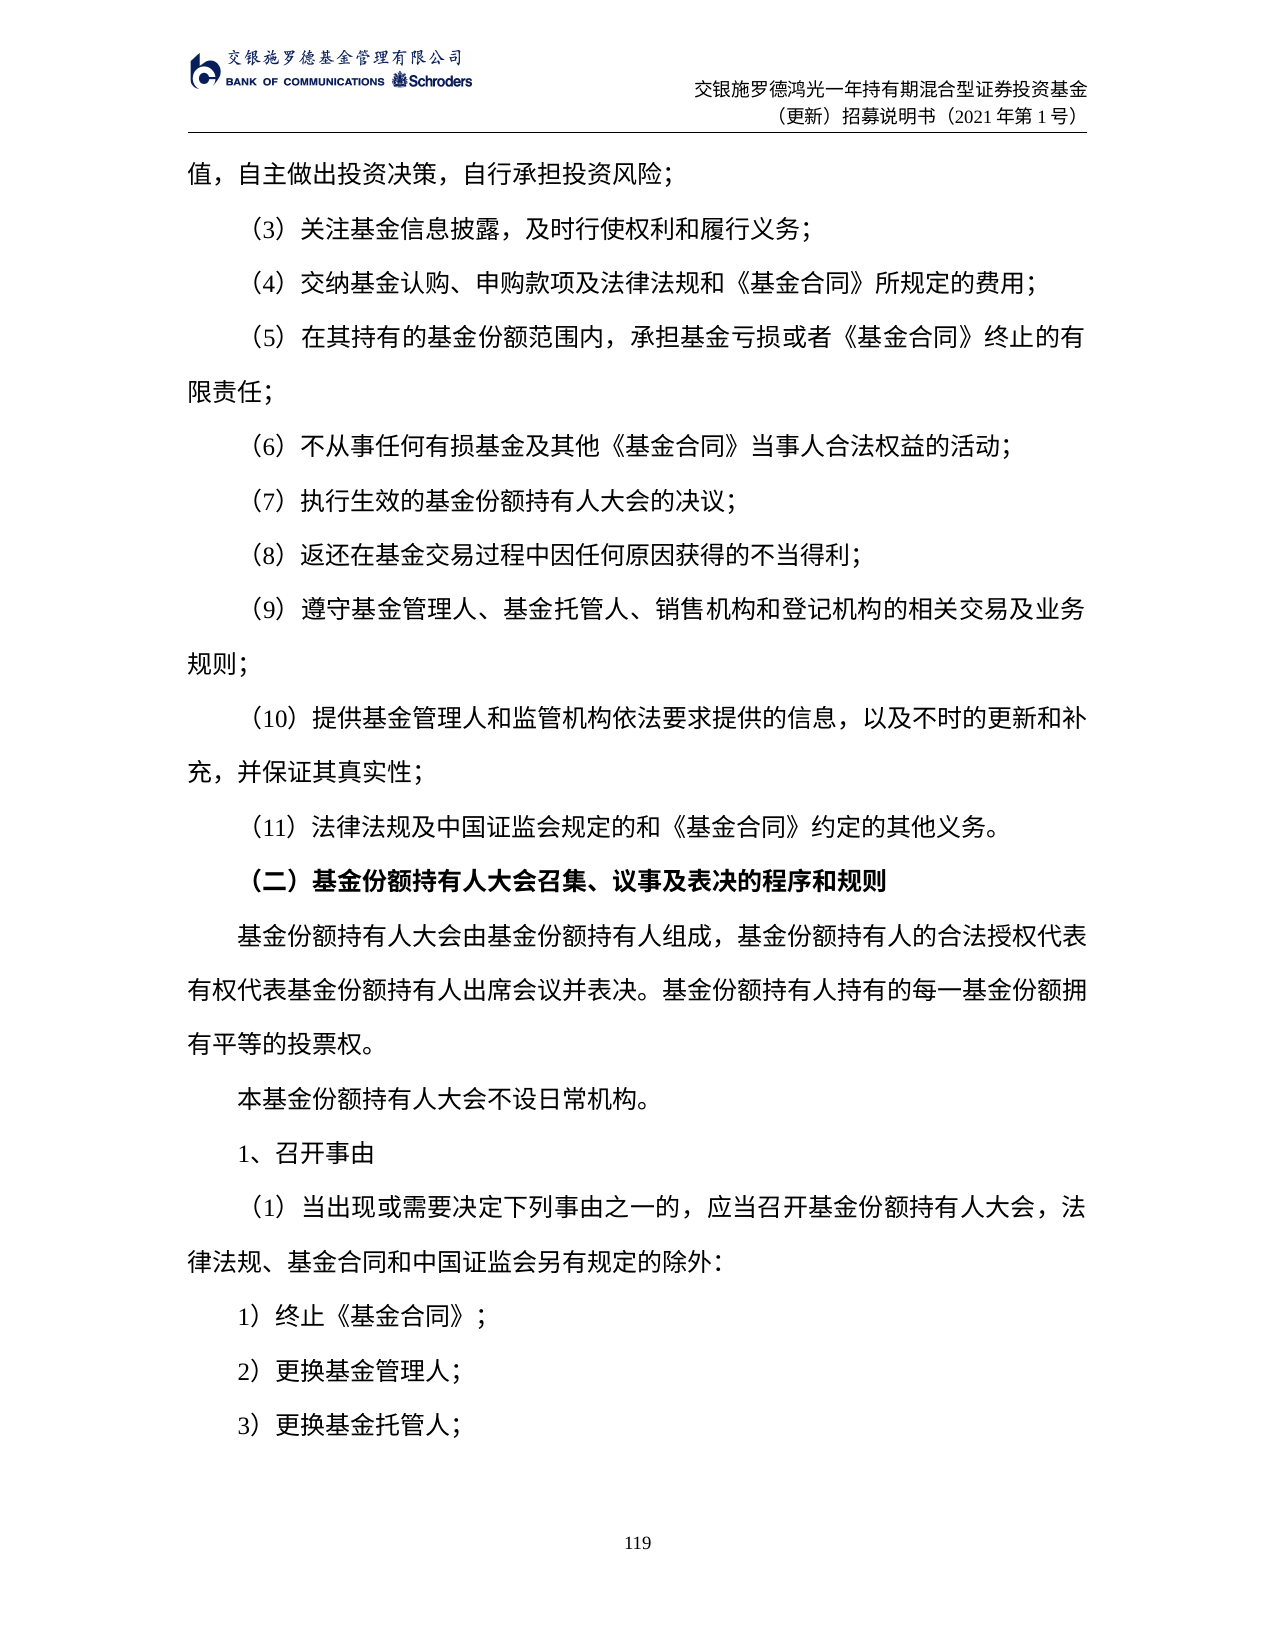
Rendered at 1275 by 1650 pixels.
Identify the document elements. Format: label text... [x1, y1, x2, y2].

text （3）关注基金信息披露，及时行使权利和履行义务； [187, 209, 1087, 245]
text （9）遵守基金管理人、基金托管人、销售机构和登记机构的相关交易及业务规则； [187, 590, 1087, 680]
text （4）交纳基金认购、申购款项及法律法规和《基金合同》所规定的费用； [187, 263, 1087, 300]
text 基金份额持有人大会由基金份额持有人组成，基金份额持有人的合法授权代表有权代表基金份额持有人出席会议并表决。基金份额持有人持有的每一基金份额拥有平等的投票权。 [187, 916, 1087, 1061]
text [187, 155, 1087, 191]
text （10）提供基金管理人和监管机构依法要求提供的信息，以及不时的更新和补充，并保证其真实性； [187, 698, 1087, 789]
text （1）当出现或需要决定下列事由之一的，应当召开基金份额持有人大会，法律法规、基金合同和中国证监会另有规定的除外： [187, 1188, 1087, 1278]
text 1）终止《基金合同》； [187, 1297, 1087, 1333]
text 2）更换基金管理人； [187, 1351, 1087, 1387]
picture [190, 50, 472, 89]
text （6）不从事任何有损基金及其他《基金合同》当事人合法权益的活动； [187, 427, 1087, 463]
text 1、召开事由 [187, 1133, 1087, 1170]
text （7）执行生效的基金份额持有人大会的决议； [187, 481, 1087, 517]
text （11）法律法规及中国证监会规定的和《基金合同》约定的其他义务。 [187, 807, 1087, 843]
text （8）返还在基金交易过程中因任何原因获得的不当得利； [187, 535, 1087, 572]
text 3）更换基金托管人； [187, 1405, 1087, 1442]
text （5）在其持有的基金份额范围内，承担基金亏损或者《基金合同》终止的有限责任； [187, 318, 1087, 408]
text 本基金份额持有人大会不设日常机构。 [187, 1079, 1087, 1115]
text （二）基金份额持有人大会召集、议事及表决的程序和规则 [187, 862, 1087, 898]
